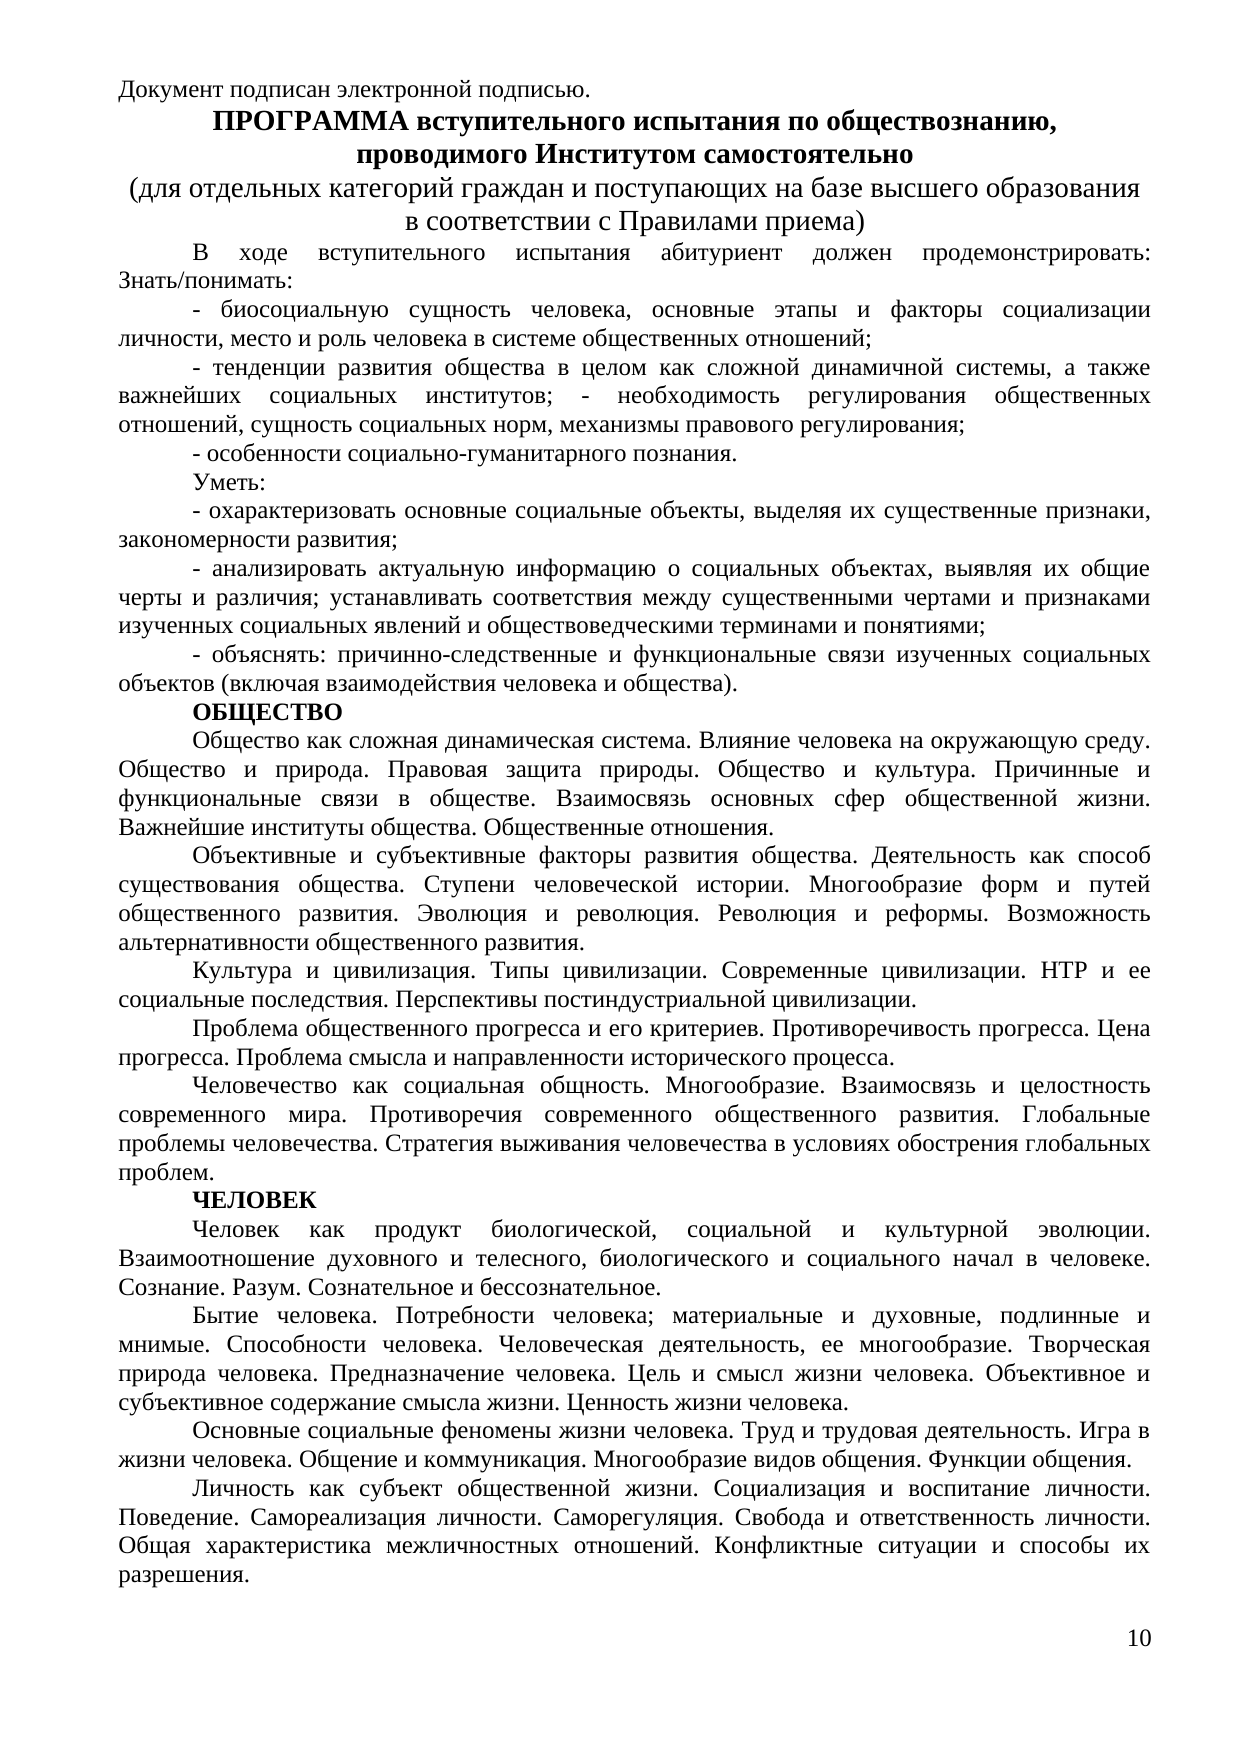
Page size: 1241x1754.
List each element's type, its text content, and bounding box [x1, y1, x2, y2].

text ОБЩЕСТВО [118, 697, 1152, 726]
text Культура и цивилизация. Типы цивилизации. Современные цивилизации. НТР и ее социальные последствия. Перспективы постиндустриальной цивилизации. [118, 956, 1152, 1013]
text Объективные и субъективные факторы развития общества. Деятельность как способ существования общества. Ступени человеческой истории. Многообразие форм и путей общественного развития. Эволюция и революция. Революция и реформы. Возможность альтернативности общественного развития. [118, 841, 1152, 956]
text - объяснять: причинно-следственные и функциональные связи изученных социальных объектов (включая взаимодействия человека и общества). [118, 639, 1152, 697]
text - биосоциальную сущность человека, основные этапы и факторы социализации личности, место и роль человека в системе общественных отношений; [118, 294, 1152, 352]
text Общество как сложная динамическая система. Влияние человека на окружающую среду. Общество и природа. Правовая защита природы. Общество и культура. Причинные и функциональные связи в обществе. Взаимосвязь основных сфер общественной жизни. Важнейшие институты общества. Общественные отношения. [118, 726, 1152, 841]
text проводимого Институтом самостоятельно [118, 136, 1152, 170]
text - анализировать актуальную информацию о социальных объектах, выявляя их общие черты и различия; устанавливать соответствия между существенными чертами и признаками изученных социальных явлений и обществоведческими терминами и понятиями; [118, 553, 1152, 639]
text (для отдельных категорий граждан и поступающих на базе высшего образования [118, 170, 1152, 203]
text Основные социальные феномены жизни человека. Труд и трудовая деятельность. Игра в жизни человека. Общение и коммуникация. Многообразие видов общения. Функции общения. [118, 1416, 1152, 1473]
text Бытие человека. Потребности человека; материальные и духовные, подлинные и мнимые. Способности человека. Человеческая деятельность, ее многообразие. Творческая природа человека. Предназначение человека. Цель и смысл жизни человека. Объективное и субъективное содержание смысла жизни. Ценность жизни человека. [118, 1301, 1152, 1416]
text Человек как продукт биологической, социальной и культурной эволюции. Взаимоотношение духовного и телесного, биологического и социального начал в человеке. Сознание. Разум. Сознательное и бессознательное. [118, 1214, 1152, 1301]
text Проблема общественного прогресса и его критериев. Противоречивость прогресса. Цена прогресса. Проблема смысла и направленности исторического процесса. [118, 1013, 1152, 1071]
text ЧЕЛОВЕК [118, 1186, 1152, 1214]
text Личность как субъект общественной жизни. Социализация и воспитание личности. Поведение. Самореализация личности. Саморегуляция. Свобода и ответственность личности. Общая характеристика межличностных отношений. Конфликтные ситуации и способы их разрешения. [118, 1473, 1152, 1588]
text Человечество как социальная общность. Многообразие. Взаимосвязь и целостность современного мира. Противоречия современного общественного развития. Глобальные проблемы человечества. Стратегия выживания человечества в условиях обострения глобальных проблем. [118, 1071, 1152, 1186]
text в соответствии с Правилами приема) [118, 203, 1152, 237]
text В ходе вступительного испытания абитуриент должен продемонстрировать: Знать/понимать: [118, 237, 1152, 294]
text - охарактеризовать основные социальные объекты, выделяя их существенные признаки, закономерности развития; [118, 496, 1152, 553]
text ПРОГРАММА вступительного испытания по обществознанию, [118, 103, 1152, 136]
text - тенденции развития общества в целом как сложной динамичной системы, а также важнейших социальных институтов; - необходимость регулирования общественных отношений, сущность социальных норм, механизмы правового регулирования; [118, 352, 1152, 438]
text Уметь: [118, 467, 1152, 496]
text - особенности социально-гуманитарного познания. [118, 438, 1152, 467]
